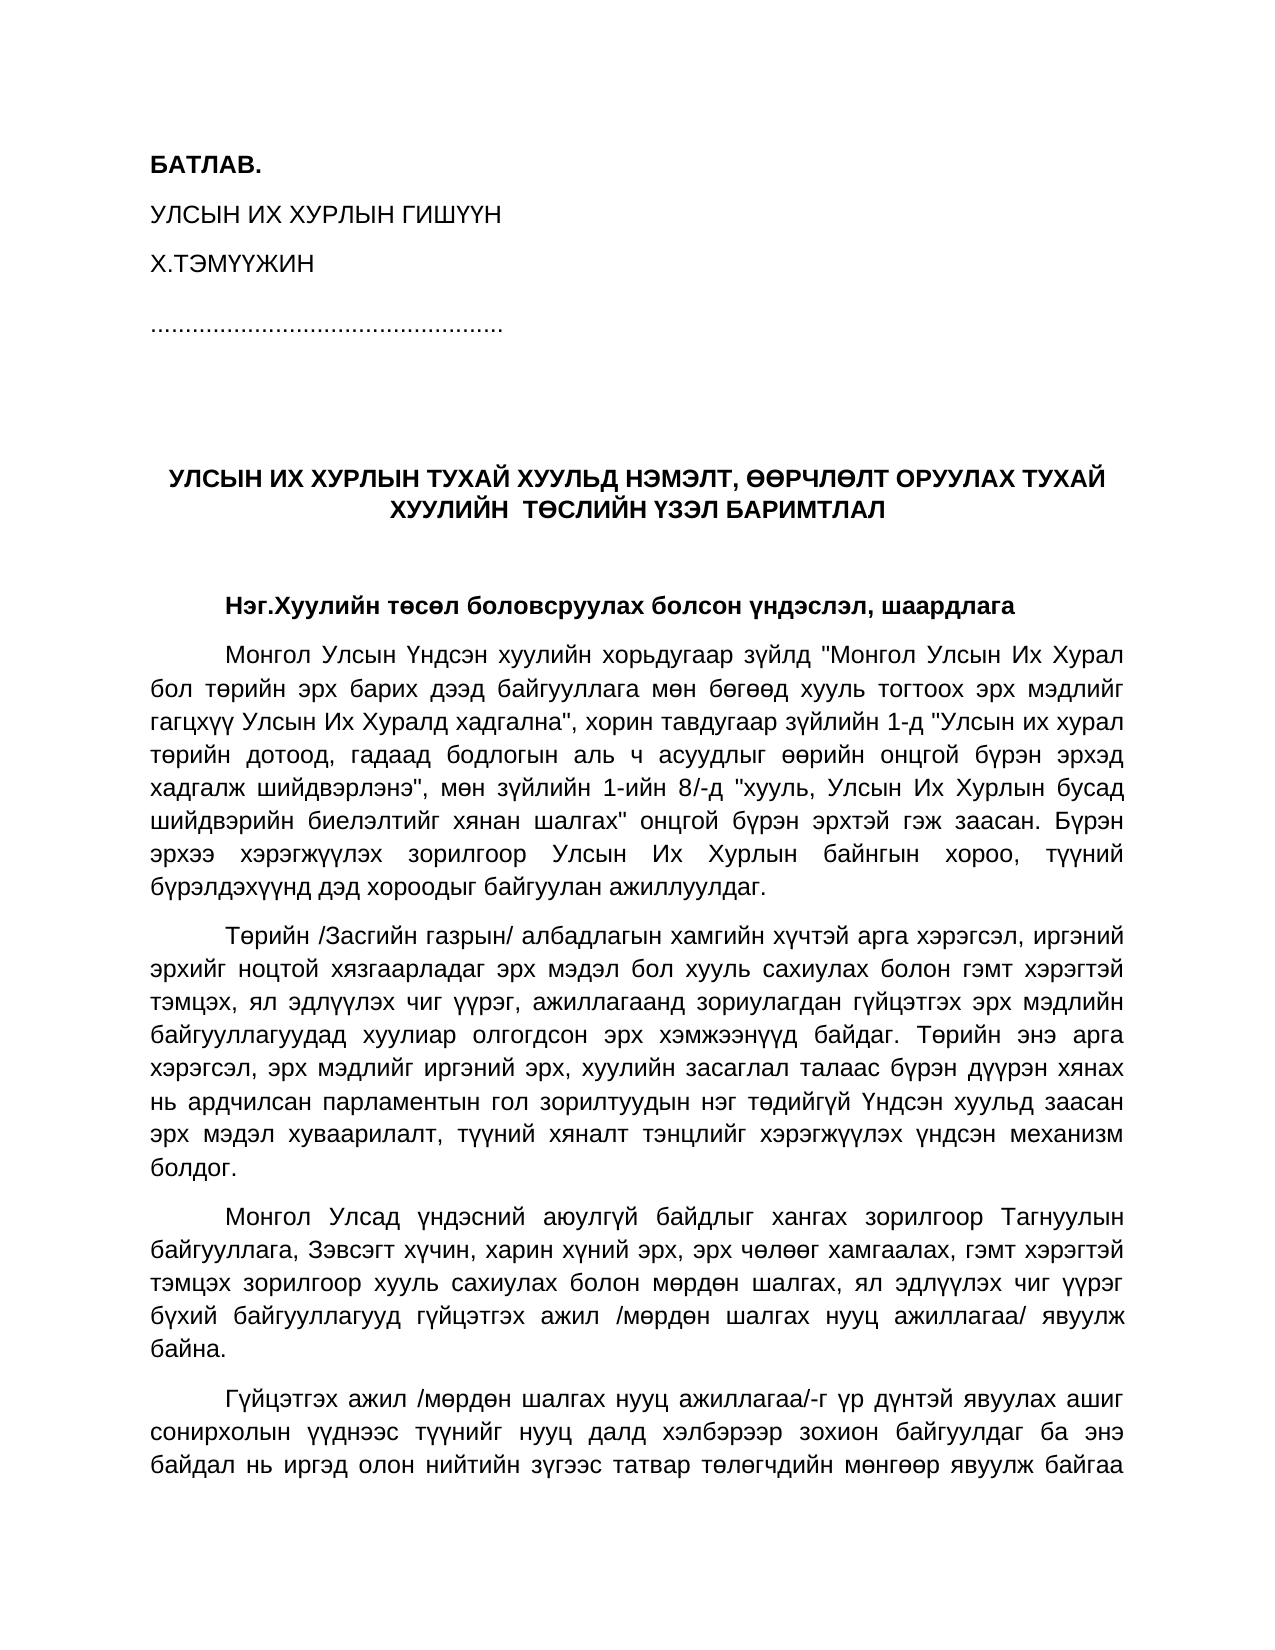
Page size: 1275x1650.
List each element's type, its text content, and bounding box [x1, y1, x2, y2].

text Монгол Улсын Үндсэн хуулийн хорьдугаар зүйлд "Монгол Улсын Их Хурал бол төрийн эрх барих дээд байгууллага мөн бөгөөд хууль тогтоох эрх мэдлийг гагцхүү Улсын Их Хуралд хадгална", хорин тавдугаар зүйлийн 1-д "Улсын их хурал төрийн дотоод, гадаад бодлогын аль ч асуудлыг өөрийн онцгой бүрэн эрхэд хадгалж шийдвэрлэнэ", мөн зүйлийн 1-ийн 8/-д "хууль, Улсын Их Хурлын бусад шийдвэрийн биелэлтийг хянан шалгах" онцгой бүрэн эрхтэй гэж заасан. Бүрэн эрхээ хэрэгжүүлэх зорилгоор Улсын Их Хурлын байнгын хороо, түүний бүрэлдэхүүнд дэд хороодыг байгуулан ажиллуулдаг. [150, 641, 1125, 900]
text Улсын их хурлын тухай хуульд нэмэлт, өөрчлөлт оруулах тухай ХУУЛИЙН ТӨСЛИЙН ҮЗЭЛ БАРИМТЛАЛ [150, 464, 1125, 524]
text ................................................... [150, 309, 1125, 338]
text УЛСЫН ИХ ХУРЛЫН ГИШҮҮН [150, 200, 1125, 228]
text Нэг.Хуулийн төсөл боловсруулах болсон үндэслэл, шаардлага [150, 591, 1125, 619]
text Төрийн /Засгийн газрын/ албадлагын хамгийн хүчтэй арга хэрэгсэл, иргэний эрхийг ноцтой хязгаарладаг эрх мэдэл бол хууль сахиулах болон гэмт хэрэгтэй тэмцэх, ял эдлүүлэх чиг үүрэг, ажиллагаанд зориулагдан гүйцэтгэх эрх мэдлийн байгууллагуудад хуулиар олгогдсон эрх хэмжээнүүд байдаг. Төрийн энэ арга хэрэгсэл, эрх мэдлийг иргэний эрх, хуулийн засаглал талаас бүрэн дүүрэн хянах нь ардчилсан парламентын гол зорилтуудын нэг төдийгүй Үндсэн хуульд заасан эрх мэдэл хуваарилалт, түүний хяналт тэнцлийг хэрэгжүүлэх үндсэн механизм болдог. [150, 921, 1125, 1181]
text Монгол Улсад үндэсний аюулгүй байдлыг хангах зорилгоор Тагнуулын байгууллага, Зэвсэгт хүчин, харин хүний эрх, эрх чөлөөг хамгаалах, гэмт хэрэгтэй тэмцэх зорилгоор хууль сахиулах болон мөрдөн шалгах, ял эдлүүлэх чиг үүрэг бүхий байгууллагууд гүйцэтгэх ажил /мөрдөн шалгах нууц ажиллагаа/ явуулж байна. [150, 1202, 1125, 1363]
text Батлав. [150, 150, 1125, 179]
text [150, 1384, 1125, 1479]
text Х.ТЭМҮҮЖИН [150, 249, 1125, 278]
